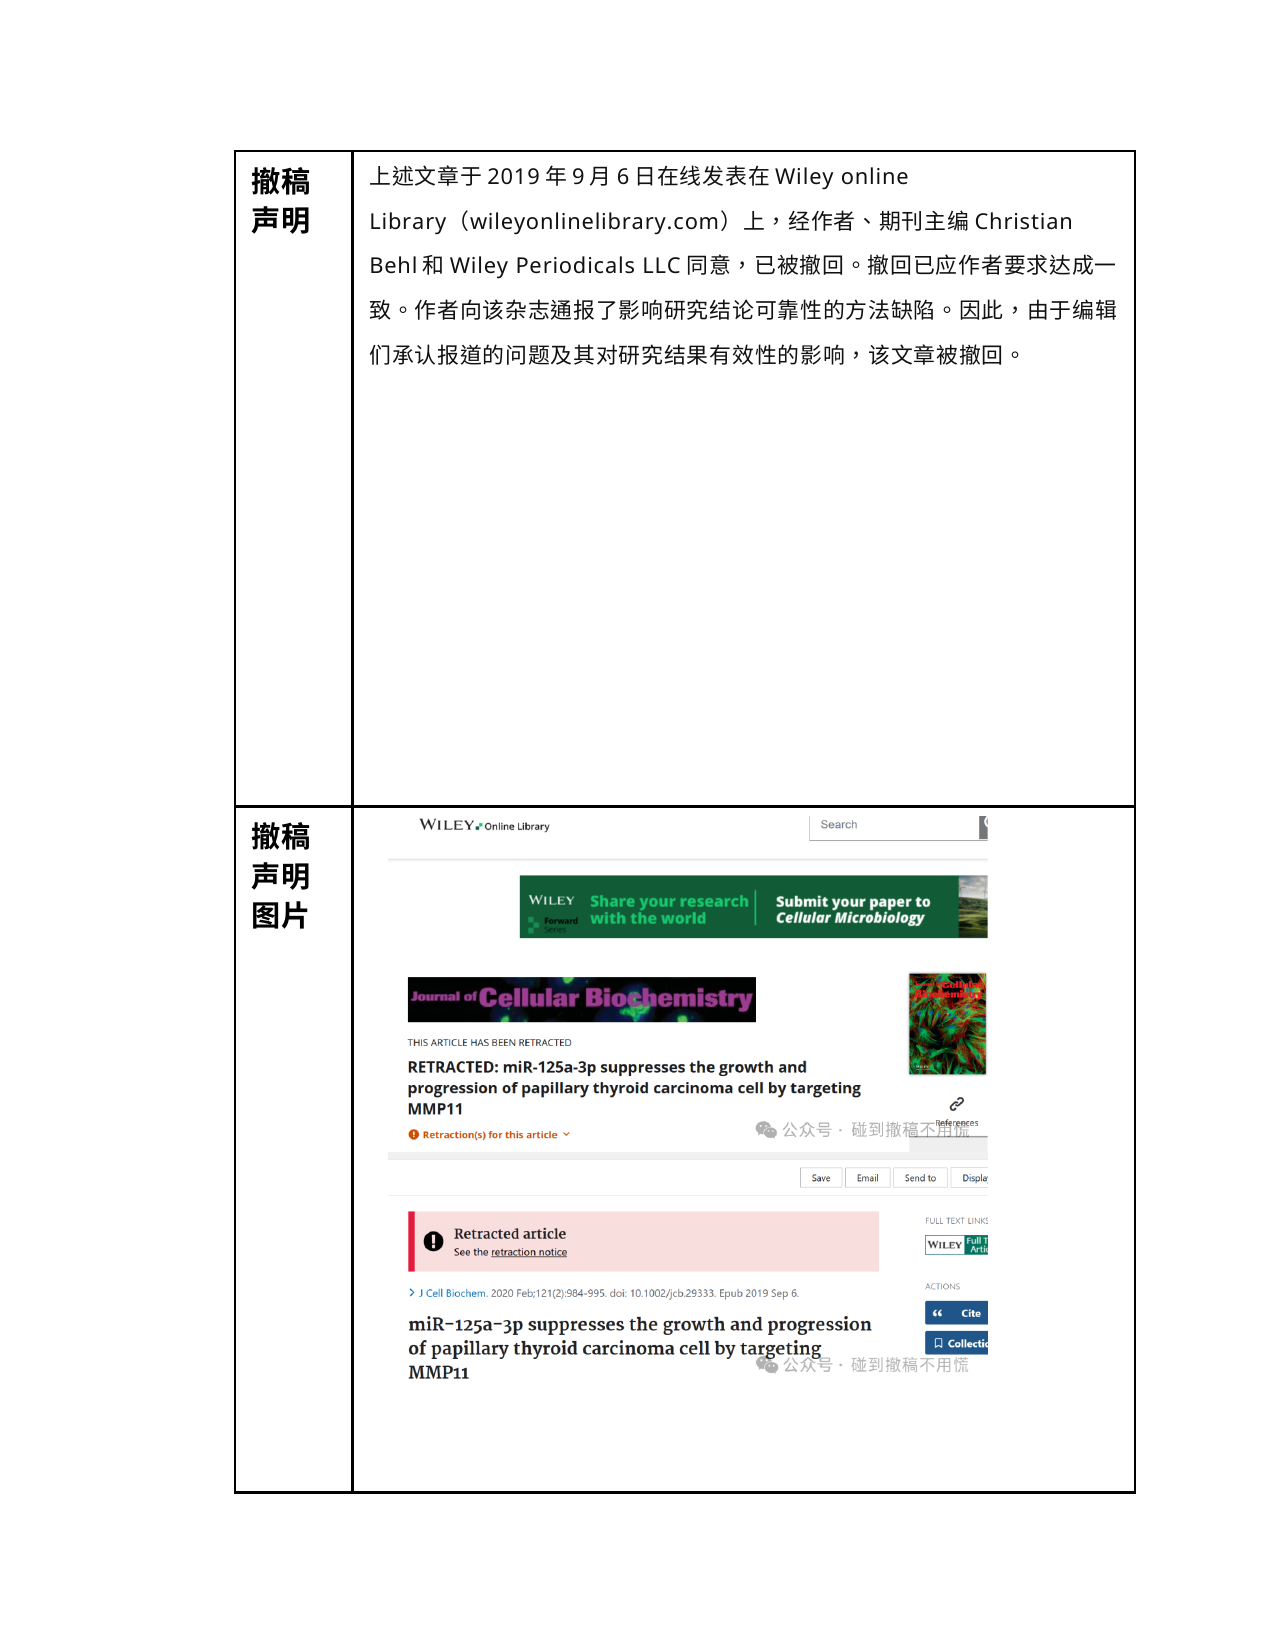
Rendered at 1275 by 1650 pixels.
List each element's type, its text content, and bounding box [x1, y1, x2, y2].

table_cell 撤稿声明 [236, 152, 351, 805]
table_cell [354, 808, 1134, 1491]
table_cell 上述文章于2019年9月6日在线发表在Wiley online Library（wileyonlinelibrary.com）上，经作者、期刊主编Christian Behl和Wiley Periodicals LLC同意，已被撤回。撤回已应作者要求达成一致。作者向该杂志通报了影响研究结论可靠性的方法缺陷。因此，由于编辑们承认报道的问题及其对研究结果有效性的影响，该文章被撤回。 [354, 152, 1134, 805]
picture [387, 816, 988, 1389]
table_cell 撤稿声明图片 [236, 808, 351, 1491]
